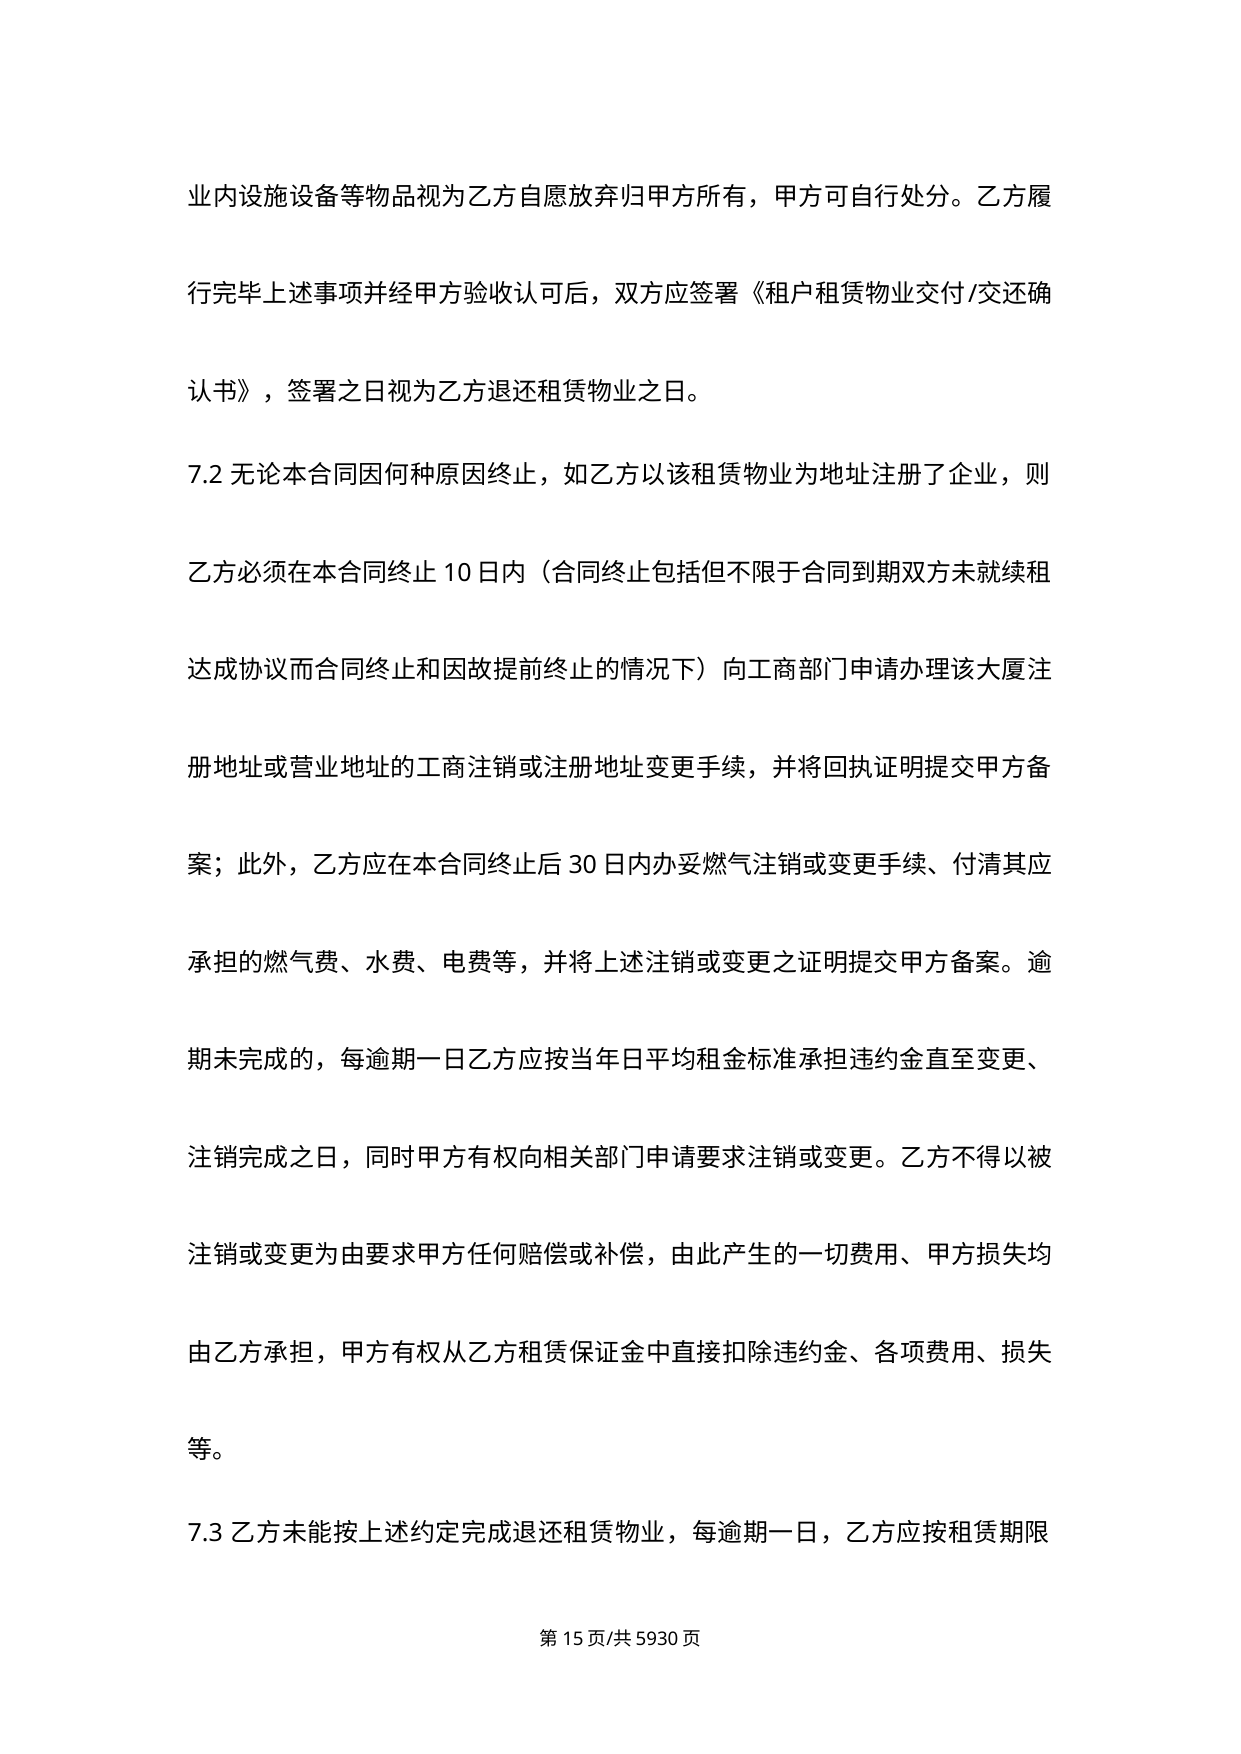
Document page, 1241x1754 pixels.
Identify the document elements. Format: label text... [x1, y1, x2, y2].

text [187, 162, 1053, 422]
text 7.2 无论本合同因何种原因终止，如乙方以该租赁物业为地址注册了企业，则乙方必须在本合同终止10日内（合同终止包括但不限于合同到期双方未就续租达成协议而合同终止和因故提前终止的情况下）向工商部门申请办理该大厦注册地址或营业地址的工商注销或注册地址变更手续，并将回执证明提交甲方备案；此外，乙方应在本合同终止后30日内办妥燃气注销或变更手续、付清其应承担的燃气费、水费、电费等，并将上述注销或变更之证明提交甲方备案。逾期未完成的，每逾期一日乙方应按当年日平均租金标准承担违约金直至变更、注销完成之日，同时甲方有权向相关部门申请要求注销或变更。乙方不得以被注销或变更为由要求甲方任何赔偿或补偿，由此产生的一切费用、甲方损失均由乙方承担，甲方有权从乙方租赁保证金中直接扣除违约金、各项费用、损失等。 [187, 440, 1053, 1480]
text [187, 1498, 1053, 1563]
